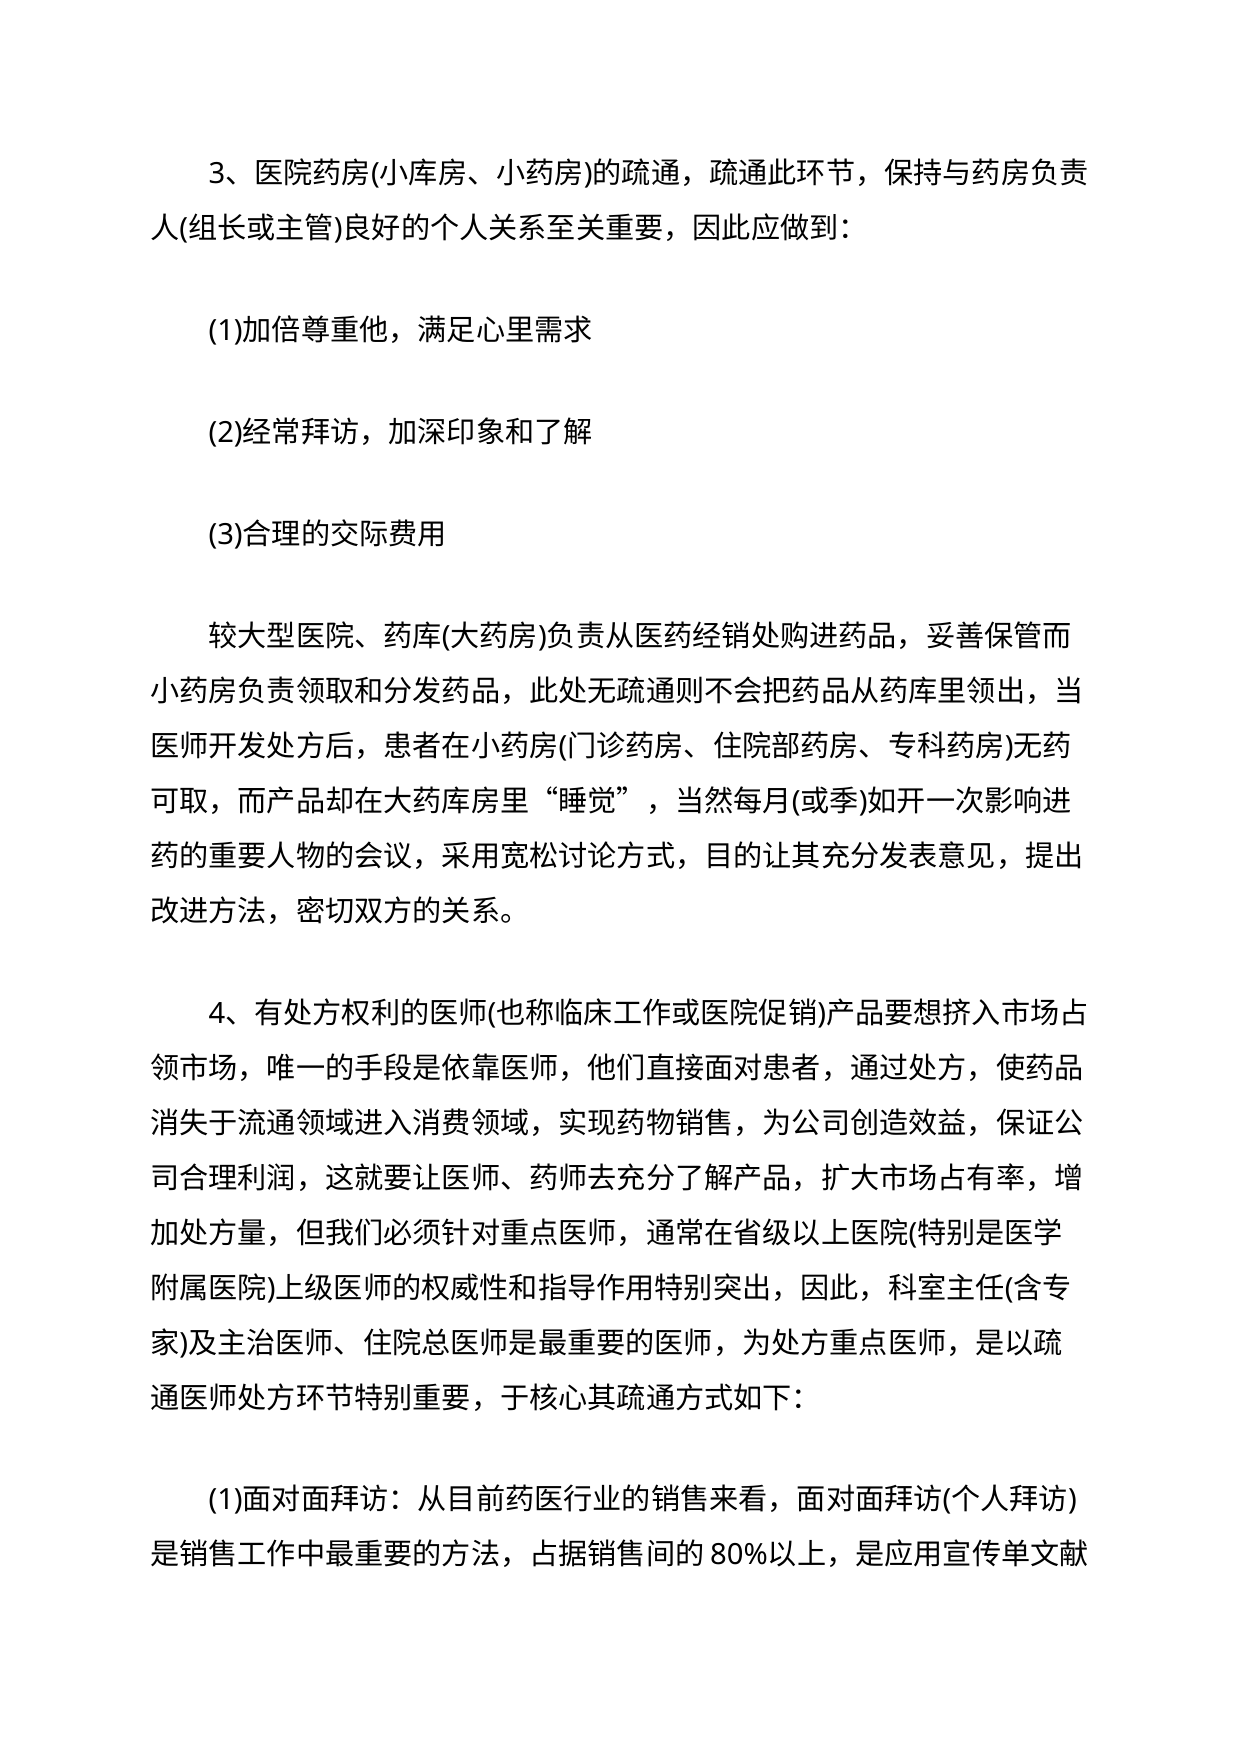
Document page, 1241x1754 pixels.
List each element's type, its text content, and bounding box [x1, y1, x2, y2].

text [150, 1476, 1090, 1573]
text (1)加倍尊重他，满足心里需求 [150, 307, 1090, 349]
text 3、医院药房(小库房、小药房)的疏通，疏通此环节，保持与药房负责人(组长或主管)良好的个人关系至关重要，因此应做到： [150, 150, 1090, 247]
text 较大型医院、药库(大药房)负责从医药经销处购进药品，妥善保管而小药房负责领取和分发药品，此处无疏通则不会把药品从药库里领出，当医师开发处方后，患者在小药房(门诊药房、住院部药房、专科药房)无药可取，而产品却在大药库房里“睡觉”，当然每月(或季)如开一次影响进药的重要人物的会议，采用宽松讨论方式，目的让其充分发表意见，提出改进方法，密切双方的关系。 [150, 613, 1090, 930]
text (2)经常拜访，加深印象和了解 [150, 409, 1090, 451]
text 4、有处方权利的医师(也称临床工作或医院促销)产品要想挤入市场占领市场，唯一的手段是依靠医师，他们直接面对患者，通过处方，使药品消失于流通领域进入消费领域，实现药物销售，为公司创造效益，保证公司合理利润，这就要让医师、药师去充分了解产品，扩大市场占有率，增加处方量，但我们必须针对重点医师，通常在省级以上医院(特别是医学附属医院)上级医师的权威性和指导作用特别突出，因此，科室主任(含专家)及主治医师、住院总医师是最重要的医师，为处方重点医师，是以疏通医师处方环节特别重要，于核心其疏通方式如下： [150, 989, 1090, 1416]
text (3)合理的交际费用 [150, 511, 1090, 553]
